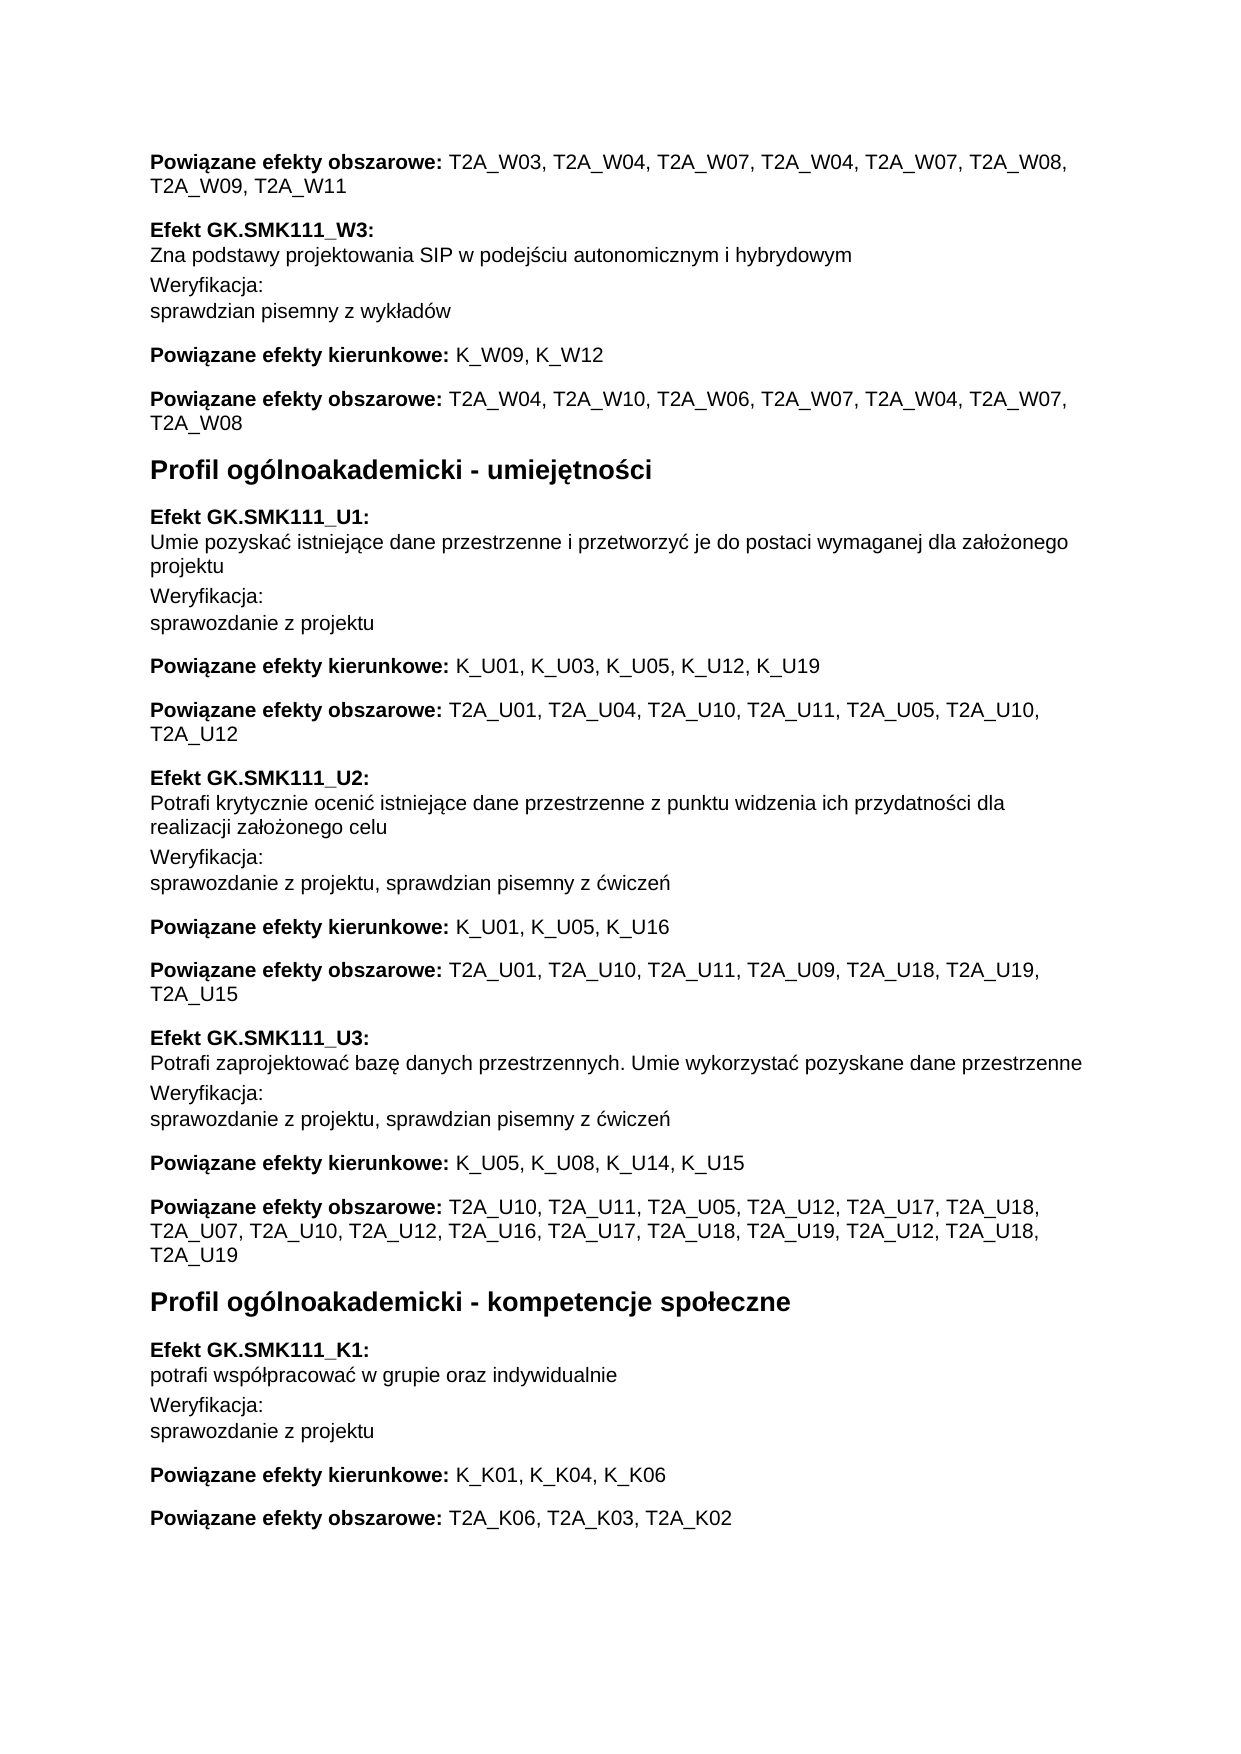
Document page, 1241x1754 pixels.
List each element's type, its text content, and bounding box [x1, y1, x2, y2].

text sprawozdanie z projektu, sprawdzian pisemny z ćwiczeń [150, 871, 1090, 895]
text Powiązane efekty obszarowe: T2A_W04, T2A_W10, T2A_W06, T2A_W07, T2A_W04, T2A_W07, T2A_W08 [150, 386, 1090, 434]
text Efekt GK.SMK111_U3: [150, 1026, 1090, 1050]
text Efekt GK.SMK111_K1: [150, 1337, 1090, 1361]
text Weryfikacja: [150, 1081, 1090, 1105]
subtitle Profil ogólnoakademicki - umiejętności [150, 454, 1090, 485]
text Powiązane efekty kierunkowe: K_W09, K_W12 [150, 343, 1090, 367]
text Weryfikacja: [150, 273, 1090, 297]
text Weryfikacja: [150, 845, 1090, 869]
text Powiązane efekty obszarowe: T2A_W03, T2A_W04, T2A_W07, T2A_W04, T2A_W07, T2A_W08, T2A_W09, T2A_W11 [150, 150, 1090, 198]
subtitle Profil ogólnoakademicki - kompetencje społeczne [150, 1286, 1090, 1318]
text Efekt GK.SMK111_U1: [150, 505, 1090, 529]
text Powiązane efekty obszarowe: T2A_U01, T2A_U04, T2A_U10, T2A_U11, T2A_U05, T2A_U10, T2A_U12 [150, 698, 1090, 746]
text sprawdzian pisemny z wykładów [150, 299, 1090, 323]
text Powiązane efekty obszarowe: T2A_K06, T2A_K03, T2A_K02 [150, 1506, 1090, 1530]
text Powiązane efekty kierunkowe: K_U05, K_U08, K_U14, K_U15 [150, 1151, 1090, 1175]
text Efekt GK.SMK111_W3: [150, 218, 1090, 242]
text Powiązane efekty obszarowe: T2A_U10, T2A_U11, T2A_U05, T2A_U12, T2A_U17, T2A_U18, T2A_U07, T2A_U10, T2A_U12, T2A_U16, T2A_U17, T2A_U18, T2A_U19, T2A_U12, T2A_U18, T2A_U19 [150, 1195, 1090, 1267]
text Potrafi krytycznie ocenić istniejące dane przestrzenne z punktu widzenia ich przydatności dla realizacji założonego celu [150, 791, 1090, 838]
text Weryfikacja: [150, 1393, 1090, 1417]
text Efekt GK.SMK111_U2: [150, 766, 1090, 789]
text Powiązane efekty kierunkowe: K_U01, K_U05, K_U16 [150, 914, 1090, 938]
text Zna podstawy projektowania SIP w podejściu autonomicznym i hybrydowym [150, 243, 1090, 267]
text sprawozdanie z projektu [150, 610, 1090, 634]
text sprawozdanie z projektu, sprawdzian pisemny z ćwiczeń [150, 1107, 1090, 1131]
text sprawozdanie z projektu [150, 1419, 1090, 1443]
text Potrafi zaprojektować bazę danych przestrzennych. Umie wykorzystać pozyskane dane przestrzenne [150, 1051, 1090, 1075]
text Weryfikacja: [150, 584, 1090, 608]
text Powiązane efekty obszarowe: T2A_U01, T2A_U10, T2A_U11, T2A_U09, T2A_U18, T2A_U19, T2A_U15 [150, 958, 1090, 1006]
text Umie pozyskać istniejące dane przestrzenne i przetworzyć je do postaci wymaganej dla założonego projektu [150, 530, 1090, 578]
text Powiązane efekty kierunkowe: K_K01, K_K04, K_K06 [150, 1462, 1090, 1486]
text Powiązane efekty kierunkowe: K_U01, K_U03, K_U05, K_U12, K_U19 [150, 654, 1090, 678]
text potrafi współpracować w grupie oraz indywidualnie [150, 1362, 1090, 1386]
